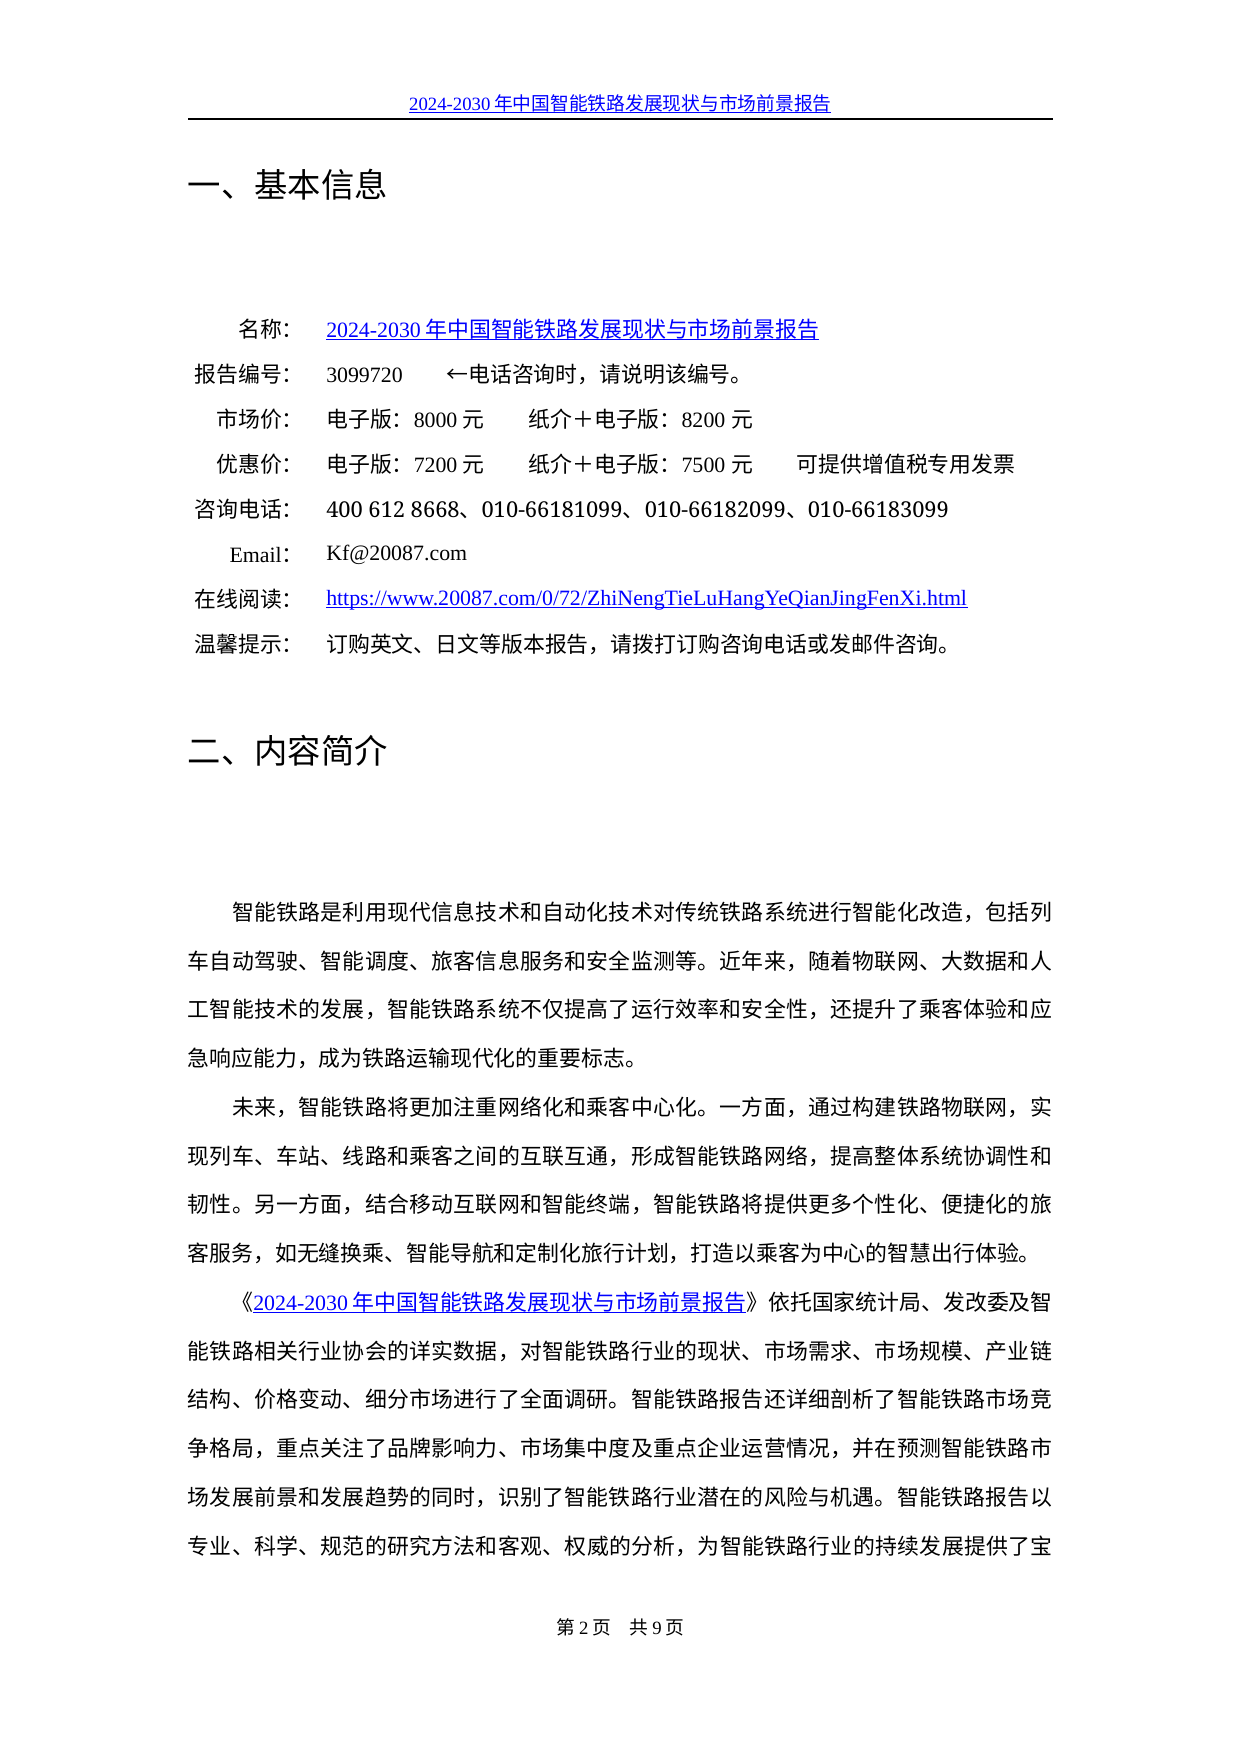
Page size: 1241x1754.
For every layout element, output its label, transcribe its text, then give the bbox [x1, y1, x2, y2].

table_cell 电子版：8000 元 纸介＋电子版：8200 元 [315, 402, 1073, 447]
table_header 2024-2030年中国智能铁路发展现状与市场前景报告 [315, 312, 1073, 357]
table_cell 优惠价： [167, 447, 315, 492]
title 二、内容简介 [187, 717, 1053, 782]
table_cell 订购英文、日文等版本报告，请拨打订购咨询电话或发邮件咨询。 [315, 627, 1073, 672]
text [187, 894, 1053, 1561]
table_cell 报告编号： [167, 357, 315, 402]
table_cell Email： [167, 537, 315, 582]
table_cell 在线阅读： [167, 582, 315, 627]
title 一、基本信息 [187, 150, 1053, 215]
table_cell [315, 582, 1073, 627]
table_cell 咨询电话： [167, 492, 315, 537]
table_header 名称： [167, 312, 315, 357]
table_cell 市场价： [167, 402, 315, 447]
table_cell 电子版：7200 元 纸介＋电子版：7500 元 可提供增值税专用发票 [315, 447, 1073, 492]
table_cell 温馨提示： [167, 627, 315, 672]
table_cell Kf@20087.com [315, 537, 1073, 582]
table_cell 3099720 ←电话咨询时，请说明该编号。 [315, 357, 1073, 402]
table_cell 400 612 8668、010-66181099、010-66182099、010-66183099 [315, 492, 1073, 537]
